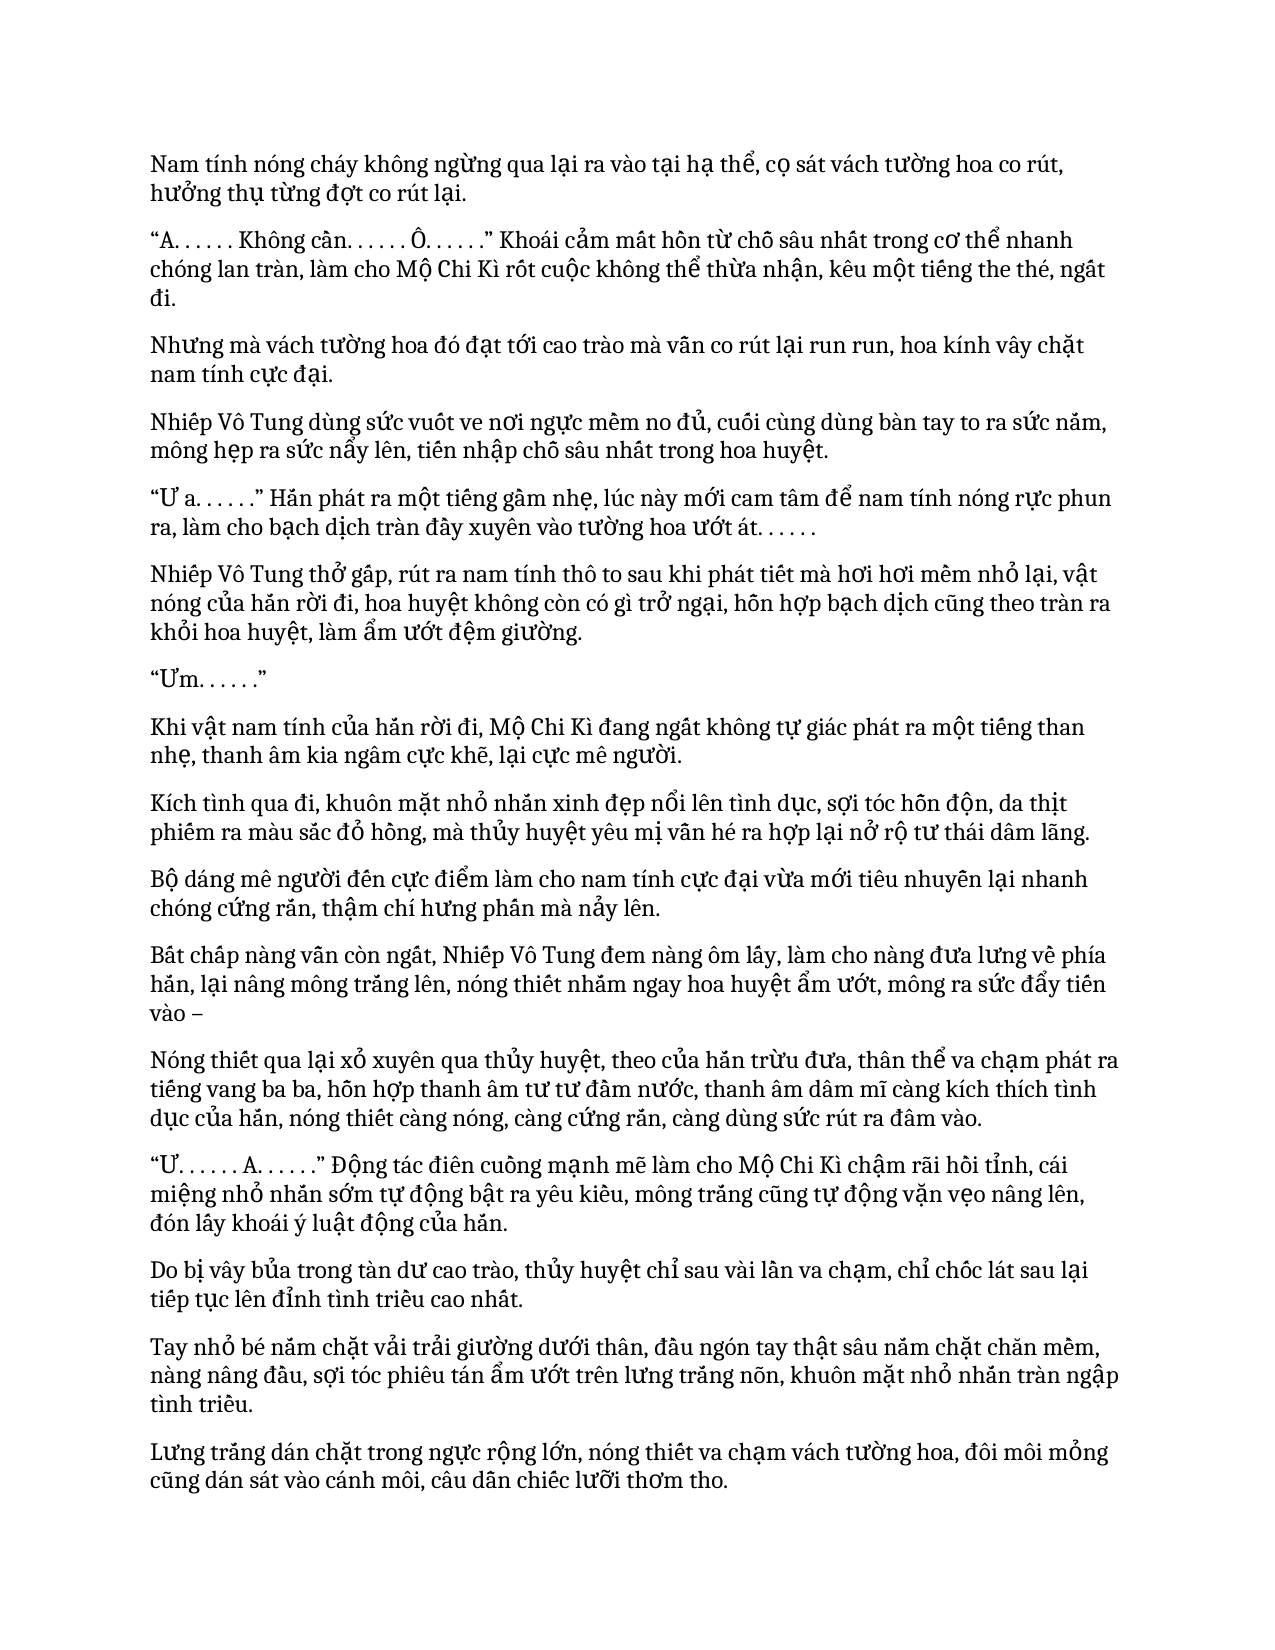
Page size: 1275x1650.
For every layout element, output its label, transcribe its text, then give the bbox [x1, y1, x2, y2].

text Nóng thiết qua lại xỏ xuyên qua thủy huyệt, theo của hắn trừu đưa, thân thể va chạm phát ra tiếng vang ba ba, hỗn hợp thanh âm tư tư đầm nước, thanh âm dâm mĩ càng kích thích tình dục của hắn, nóng thiết càng nóng, càng cứng rắn, càng dùng sức rút ra đâm vào. [150, 1046, 1125, 1132]
text Nhiếp Vô Tung thở gấp, rút ra nam tính thô to sau khi phát tiết mà hơi hơi mềm nhỏ lại, vật nóng của hắn rời đi, hoa huyệt không còn có gì trở ngại, hỗn hợp bạch dịch cũng theo tràn ra khỏi hoa huyệt, làm ẩm ướt đệm giường. [150, 560, 1125, 646]
text “Ư a. . . . . .” Hắn phát ra một tiếng gầm nhẹ, lúc này mới cam tâm để nam tính nóng rực phun ra, làm cho bạch dịch tràn đầy xuyên vào tường hoa ướt át. . . . . . [150, 484, 1125, 541]
text Do bị vây bủa trong tàn dư cao trào, thủy huyệt chỉ sau vài lần va chạm, chỉ chốc lát sau lại tiếp tục lên đỉnh tình triều cao nhất. [150, 1256, 1125, 1314]
text Nam tính nóng cháy không ngừng qua lại ra vào tại hạ thể, cọ sát vách tường hoa co rút, hưởng thụ từng đợt co rút lại. [150, 150, 1125, 207]
text “Ư. . . . . . A. . . . . .” Động tác điên cuồng mạnh mẽ làm cho Mộ Chi Kì chậm rãi hồi tỉnh, cái miệng nhỏ nhắn sớm tự động bật ra yêu kiều, mông trắng cũng tự động vặn vẹo nâng lên, đón lấy khoái ý luật động của hắn. [150, 1151, 1125, 1237]
text Lưng trắng dán chặt trong ngực rộng lớn, nóng thiết va chạm vách tường hoa, đôi môi mỏng cũng dán sát vào cánh môi, câu dẫn chiếc lưỡi thơm tho. [150, 1437, 1125, 1495]
text “Ưm. . . . . .” [150, 665, 1125, 694]
text Kích tình qua đi, khuôn mặt nhỏ nhắn xinh đẹp nổi lên tình dục, sợi tóc hỗn độn, da thịt phiếm ra màu sắc đỏ hồng, mà thủy huyệt yêu mị vẫn hé ra hợp lại nở rộ tư thái dâm lãng. [150, 789, 1125, 846]
text Bộ dáng mê người đến cực điểm làm cho nam tính cực đại vừa mới tiêu nhuyễn lại nhanh chóng cứng rắn, thậm chí hưng phấn mà nảy lên. [150, 865, 1125, 922]
text Nhiếp Vô Tung dùng sức vuốt ve nơi ngực mềm no đủ, cuối cùng dùng bàn tay to ra sức nắm, mông hẹp ra sức nẩy lên, tiến nhập chỗ sâu nhất trong hoa huyệt. [150, 407, 1125, 465]
text “A. . . . . . Không cần. . . . . . Ô. . . . . .” Khoái cảm mất hồn từ chỗ sâu nhất trong cơ thể nhanh chóng lan tràn, làm cho Mộ Chi Kì rốt cuộc không thể thừa nhận, kêu một tiếng the thé, ngất đi. [150, 226, 1125, 312]
text Nhưng mà vách tường hoa đó đạt tới cao trào mà vẫn co rút lại run run, hoa kính vây chặt nam tính cực đại. [150, 331, 1125, 389]
text Bất chấp nàng vẫn còn ngất, Nhiếp Vô Tung đem nàng ôm lấy, làm cho nàng đưa lưng về phía hắn, lại nâng mông trắng lên, nóng thiết nhắm ngay hoa huyệt ẩm ướt, mông ra sức đẩy tiến vào – [150, 941, 1125, 1027]
text Tay nhỏ bé nắm chặt vải trải giường dưới thân, đầu ngón tay thật sâu nắm chặt chăn mềm, nàng nâng đầu, sợi tóc phiêu tán ẩm ướt trên lưng trắng nõn, khuôn mặt nhỏ nhắn tràn ngập tình triều. [150, 1332, 1125, 1419]
text Khi vật nam tính của hắn rời đi, Mộ Chi Kì đang ngất không tự giác phát ra một tiếng than nhẹ, thanh âm kia ngâm cực khẽ, lại cực mê người. [150, 712, 1125, 770]
